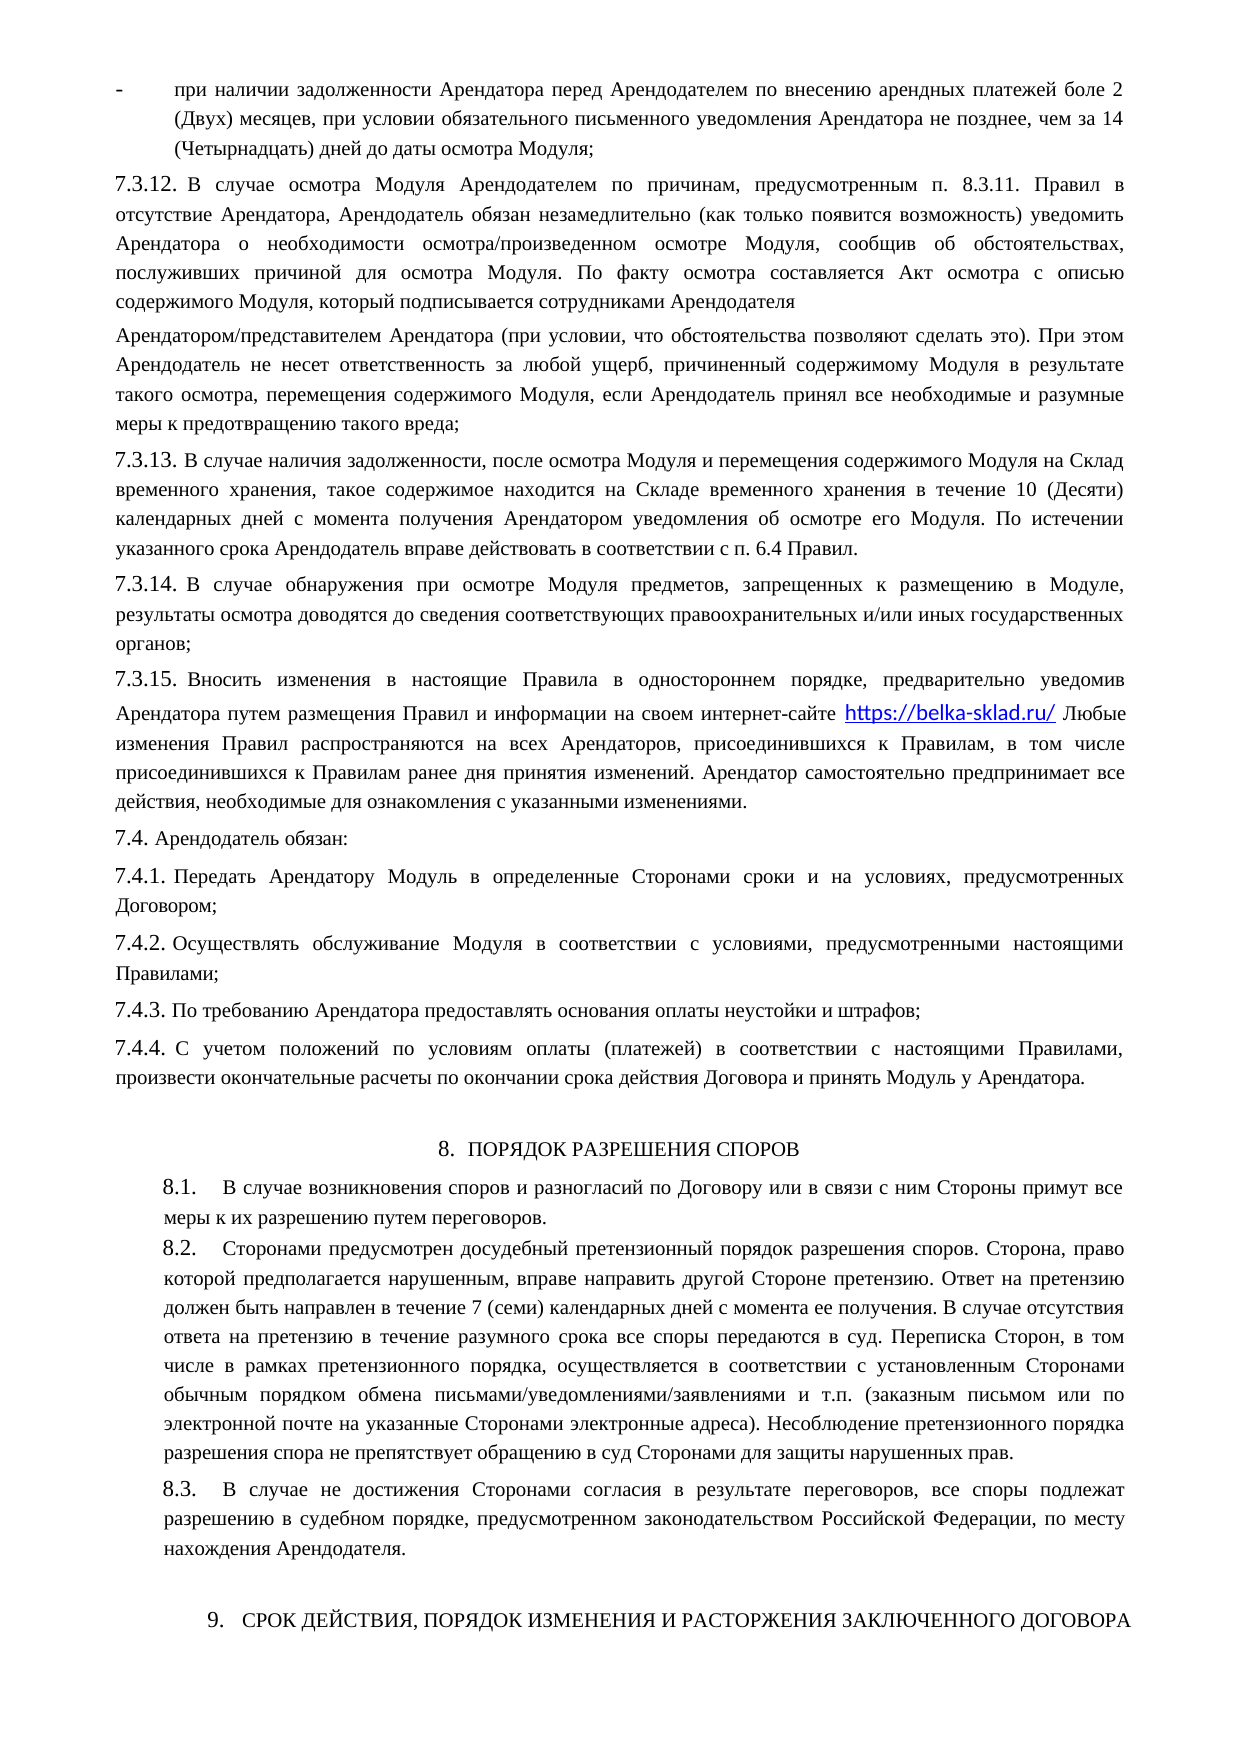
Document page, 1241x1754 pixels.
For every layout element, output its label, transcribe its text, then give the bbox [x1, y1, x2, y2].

list СРОК ДЕЙСТВИЯ, ПОРЯДОК ИЗМЕНЕНИЯ И РАСТОРЖЕНИЯ ЗАКЛЮЧЕННОГО ДОГОВОРА [128, 1606, 1210, 1632]
list В случае обнаружения при осмотре Модуля предметов, запрещенных к размещению в Модуле, результаты осмотра доводятся до сведения соответствующих правоохранительных и/или иных государственных органов; [114, 570, 1125, 655]
list Осуществлять обслуживание Модуля в соответствии с условиями, предусмотренными настоящими Правилами; [114, 929, 1125, 984]
list По требованию Арендатора предоставлять основания оплаты неустойки и штрафов; [114, 996, 1210, 1022]
list Арендодатель обязан: [114, 824, 1210, 850]
list Арендатором/представителем Арендатора (при условии, что обстоятельства позволяют сделать это). При этом Арендодатель не несет ответственность за любой ущерб, причиненный содержимому Модуля в результате такого осмотра, перемещения содержимого Модуля, если Арендодатель принял все необходимые и разумные меры к предотвращению такого вреда; [115, 323, 1125, 434]
list С учетом положений по условиям оплаты (платежей) в соответствии с настоящими Правилами, произвести окончательные расчеты по окончании срока действия Договора и принять Модуль у Арендатора. [114, 1034, 1124, 1089]
list при наличии задолженности Арендатора перед Арендодателем по внесению арендных платежей боле 2 (Двух) месяцев, при условии обязательного письменного уведомления Арендатора не позднее, чем за 14 (Четырнадцать) дней до даты осмотра Модуля; [115, 75, 1125, 159]
list В случае осмотра Модуля Арендодателем по причинам, предусмотренным п. 8.3.11. Правил в отсутствие Арендатора, Арендодатель обязан незамедлительно (как только появится возможность) уведомить Арендатора о необходимости осмотра/произведенном осмотре Модуля, сообщив об обстоятельствах, послуживших причиной для осмотра Модуля. По факту осмотра составляется Акт осмотра с описью содержимого Модуля, который подписывается сотрудниками Арендодателя [114, 170, 1125, 313]
list В случае наличия задолженности, после осмотра Модуля и перемещения содержимого Модуля на Склад временного хранения, такое содержимое находится на Складе временного хранения в течение 10 (Десяти) календарных дней с момента получения Арендатором уведомления об осмотре его Модуля. По истечении указанного срока Арендодатель вправе действовать в соответствии с п. 6.4 Правил. [114, 446, 1125, 559]
list Передать Арендатору Модуль в определенные Сторонами сроки и на условиях, предусмотренных Договором; [114, 862, 1125, 917]
list Сторонами предусмотрен досудебный претензионный порядок разрешения споров. Сторона, право которой предполагается нарушенным, вправе направить другой Стороне претензию. Ответ на претензию должен быть направлен в течение 7 (семи) календарных дней с момента ее получения. В случае отсутствия ответа на претензию в течение разумного срока все споры передаются в суд. Переписка Сторон, в том числе в рамках претензионного порядка, осуществляется в соответствии с установленным Сторонами обычным порядком обмена письмами/уведомлениями/заявлениями и т.п. (заказным письмом или по электронной почте на указанные Сторонами электронные адреса). Несоблюдение претензионного порядка разрешения спора не препятствует обращению в суд Сторонами для защиты нарушенных прав. [162, 1234, 1126, 1464]
list Вносить изменения в настоящие Правила в одностороннем порядке, предварительно уведомив Арендатора путем размещения Правил и информации на своем интернет-сайте https://belka-sklad.ru/ Любые изменения Правил распространяются на всех Арендаторов, присоединившихся к Правилам, в том числе присоединившихся к Правилам ранее дня принятия изменений. Арендатор самостоятельно предпринимает все действия, необходимые для ознакомления с указанными изменениями. [114, 666, 1126, 813]
list В случае возникновения споров и разногласий по Договору или в связи с ним Стороны примут все меры к их разрешению путем переговоров. [162, 1173, 1124, 1229]
list В случае не достижения Сторонами согласия в результате переговоров, все споры подлежат разрешению в судебном порядке, предусмотренном законодательством Российской Федерации, по месту нахождения Арендодателя. [162, 1475, 1126, 1559]
list ПОРЯДОК РАЗРЕШЕНИЯ СПОРОВ [438, 1135, 1210, 1162]
